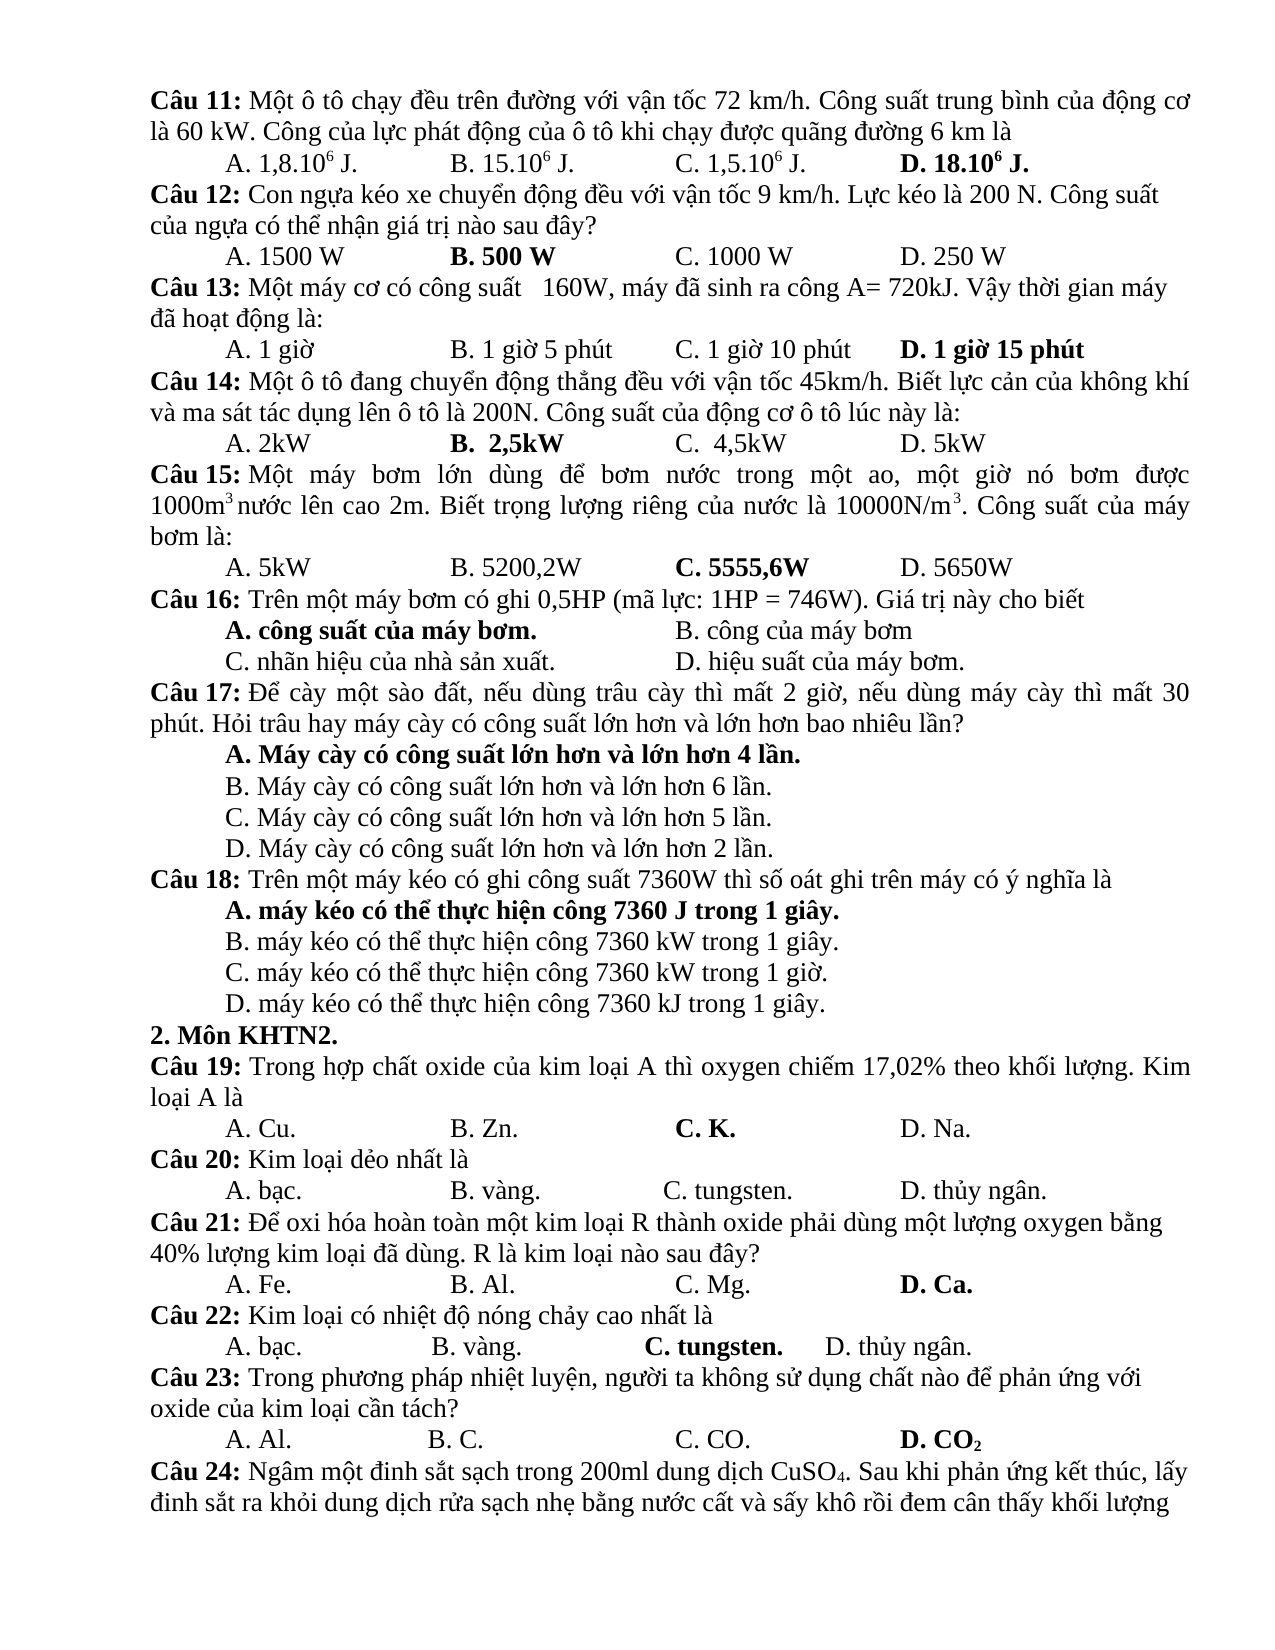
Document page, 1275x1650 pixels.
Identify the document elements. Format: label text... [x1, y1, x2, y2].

text Câu 20: Kim loại dẻo nhất là [150, 1143, 1191, 1174]
text A. 1500 W B. 500 W C. 1000 W D. 250 W [150, 240, 1191, 271]
text D. máy kéo có thể thực hiện công 7360 kJ trong 1 giây. [225, 988, 1191, 1019]
text B. Máy cày có công suất lớn hơn và lớn hơn 6 lần. [225, 769, 1191, 801]
text D. Máy cày có công suất lớn hơn và lớn hơn 2 lần. [225, 832, 1191, 863]
text Câu 17: Để cày một sào đất, nếu dùng trâu cày thì mất 2 giờ, nếu dùng máy cày thì mất 30 phút. Hỏi trâu hay máy cày có công suất lớn hơn và lớn hơn bao nhiêu lần? [150, 676, 1191, 738]
text Câu 11: Một ô tô chạy đều trên đường với vận tốc 72 km/h. Công suất trung bình của động cơ là 60 kW. Công của lực phát động của ô tô khi chạy được quãng đường 6 km là [150, 84, 1191, 147]
text Câu 15: Một máy bơm lớn dùng để bơm nước trong một ao, một giờ nó bơm được 1000m3 nước lên cao 2m. Biết trọng lượng riêng của nước là 10000N/m3. Công suất của máy bơm là: [150, 458, 1191, 552]
text Câu 19: Trong hợp chất oxide của kim loại A thì oxygen chiếm 17,02% theo khối lượng. Kim loại A là [150, 1050, 1191, 1112]
text Câu 23: Trong phương pháp nhiệt luyện, người ta không sử dụng chất nào để phản ứng với oxide của kim loại cần tách? [150, 1361, 1191, 1424]
text Câu 16: Trên một máy bơm có ghi 0,5HP (mã lực: 1HP = 746W). Giá trị này cho biết [150, 583, 1191, 614]
text Câu 13: Một máy cơ có công suất 160W, máy đã sinh ra công A= 720kJ. Vậy thời gian máy đã hoạt động là: [150, 271, 1191, 333]
text C. Máy cày có công suất lớn hơn và lớn hơn 5 lần. [225, 801, 1191, 832]
text A. máy kéo có thể thực hiện công 7360 J trong 1 giây. [225, 894, 1191, 925]
text C. nhãn hiệu của nhà sản xuất. D. hiệu suất của máy bơm. [150, 645, 1191, 676]
text A. Máy cày có công suất lớn hơn và lớn hơn 4 lần. [225, 738, 1191, 769]
text A. Fe. B. Al. C. Mg. D. Ca. [150, 1268, 1191, 1299]
text B. máy kéo có thể thực hiện công 7360 kW trong 1 giây. [225, 925, 1191, 956]
text A. 1,8.106 J. B. 15.106 J. C. 1,5.106 J. D. 18.106 J. [150, 147, 1191, 178]
text Câu 14: Một ô tô đang chuyển động thẳng đều với vận tốc 45km/h. Biết lực cản của không khí và ma sát tác dụng lên ô tô là 200N. Công suất của động cơ ô tô lúc này là: [150, 365, 1191, 427]
text A. Cu. B. Zn. C. K. D. Na. [150, 1112, 1191, 1143]
text Câu 12: Con ngựa kéo xe chuyển động đều với vận tốc 9 km/h. Lực kéo là 200 N. Công suất của ngựa có thể nhận giá trị nào sau đây? [150, 178, 1191, 240]
text Câu 18: Trên một máy kéo có ghi công suất 7360W thì số oát ghi trên máy có ý nghĩa là [150, 863, 1191, 894]
text A. bạc. B. vàng. C. tungsten. D. thủy ngân. [150, 1330, 1191, 1361]
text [150, 1455, 1191, 1517]
text A. 2kW B. 2,5kW C. 4,5kW D. 5kW [150, 427, 1191, 458]
text A. Al. B. C. C. CO. D. CO2 [150, 1424, 1191, 1455]
text Câu 21: Để oxi hóa hoàn toàn một kim loại R thành oxide phải dùng một lượng oxygen bằng 40% lượng kim loại đã dùng. R là kim loại nào sau đây? [150, 1206, 1191, 1268]
text A. công suất của máy bơm. B. công của máy bơm [150, 614, 1191, 645]
text 2. Môn KHTN2. [150, 1019, 1191, 1050]
text A. 1 giờ B. 1 giờ 5 phút C. 1 giờ 10 phút D. 1 giờ 15 phút [150, 333, 1191, 365]
text A. bạc. B. vàng. C. tungsten. D. thủy ngân. [150, 1174, 1191, 1206]
text Câu 22: Kim loại có nhiệt độ nóng chảy cao nhất là [150, 1299, 1191, 1330]
text A. 5kW B. 5200,2W C. 5555,6W D. 5650W [150, 552, 1191, 583]
text C. máy kéo có thể thực hiện công 7360 kW trong 1 giờ. [225, 956, 1191, 988]
